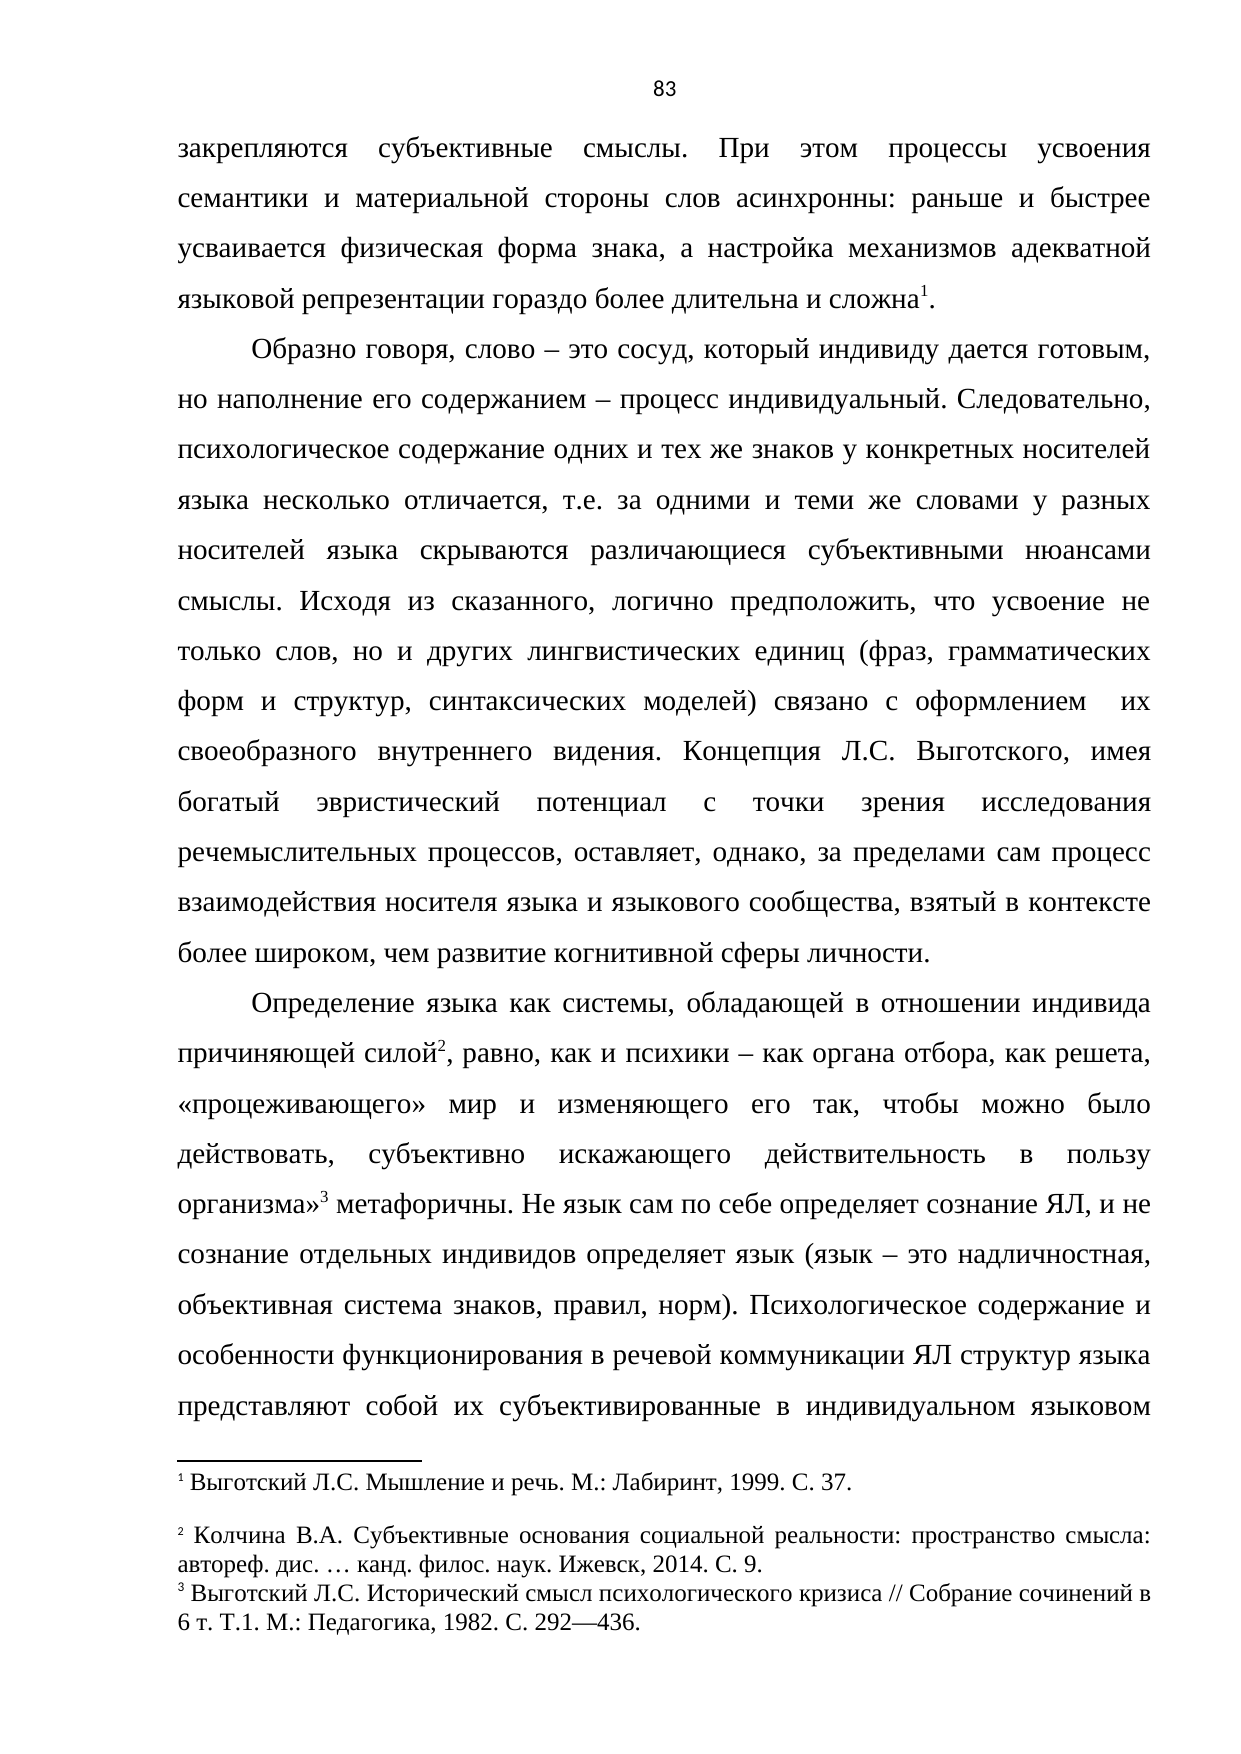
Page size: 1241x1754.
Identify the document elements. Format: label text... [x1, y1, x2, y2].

text Образно говоря, слово – это сосуд, который индивиду дается готовым, но наполнение его содержанием – процесс индивидуальный. Следовательно, психологическое содержание одних и тех же знаков у конкретных носителей языка несколько отличается, т.е. за одними и теми же словами у разных носителей языка скрываются различающиеся субъективными нюансами смыслы. Исходя из сказанного, логично предположить, что усвоение не только слов, но и других лингвистических единиц (фраз, грамматических форм и структур, синтаксических моделей) связано с оформлением их своеобразного внутреннего видения. Концепция Л.С. Выготского, имея богатый эвристический потенциал с точки зрения исследования речемыслительных процессов, оставляет, однако, за пределами сам процесс взаимодействия носителя языка и языкового сообщества, взятый в контексте более широком, чем развитие когнитивной сферы личности. [177, 331, 1152, 968]
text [177, 985, 1152, 1421]
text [177, 130, 1152, 314]
